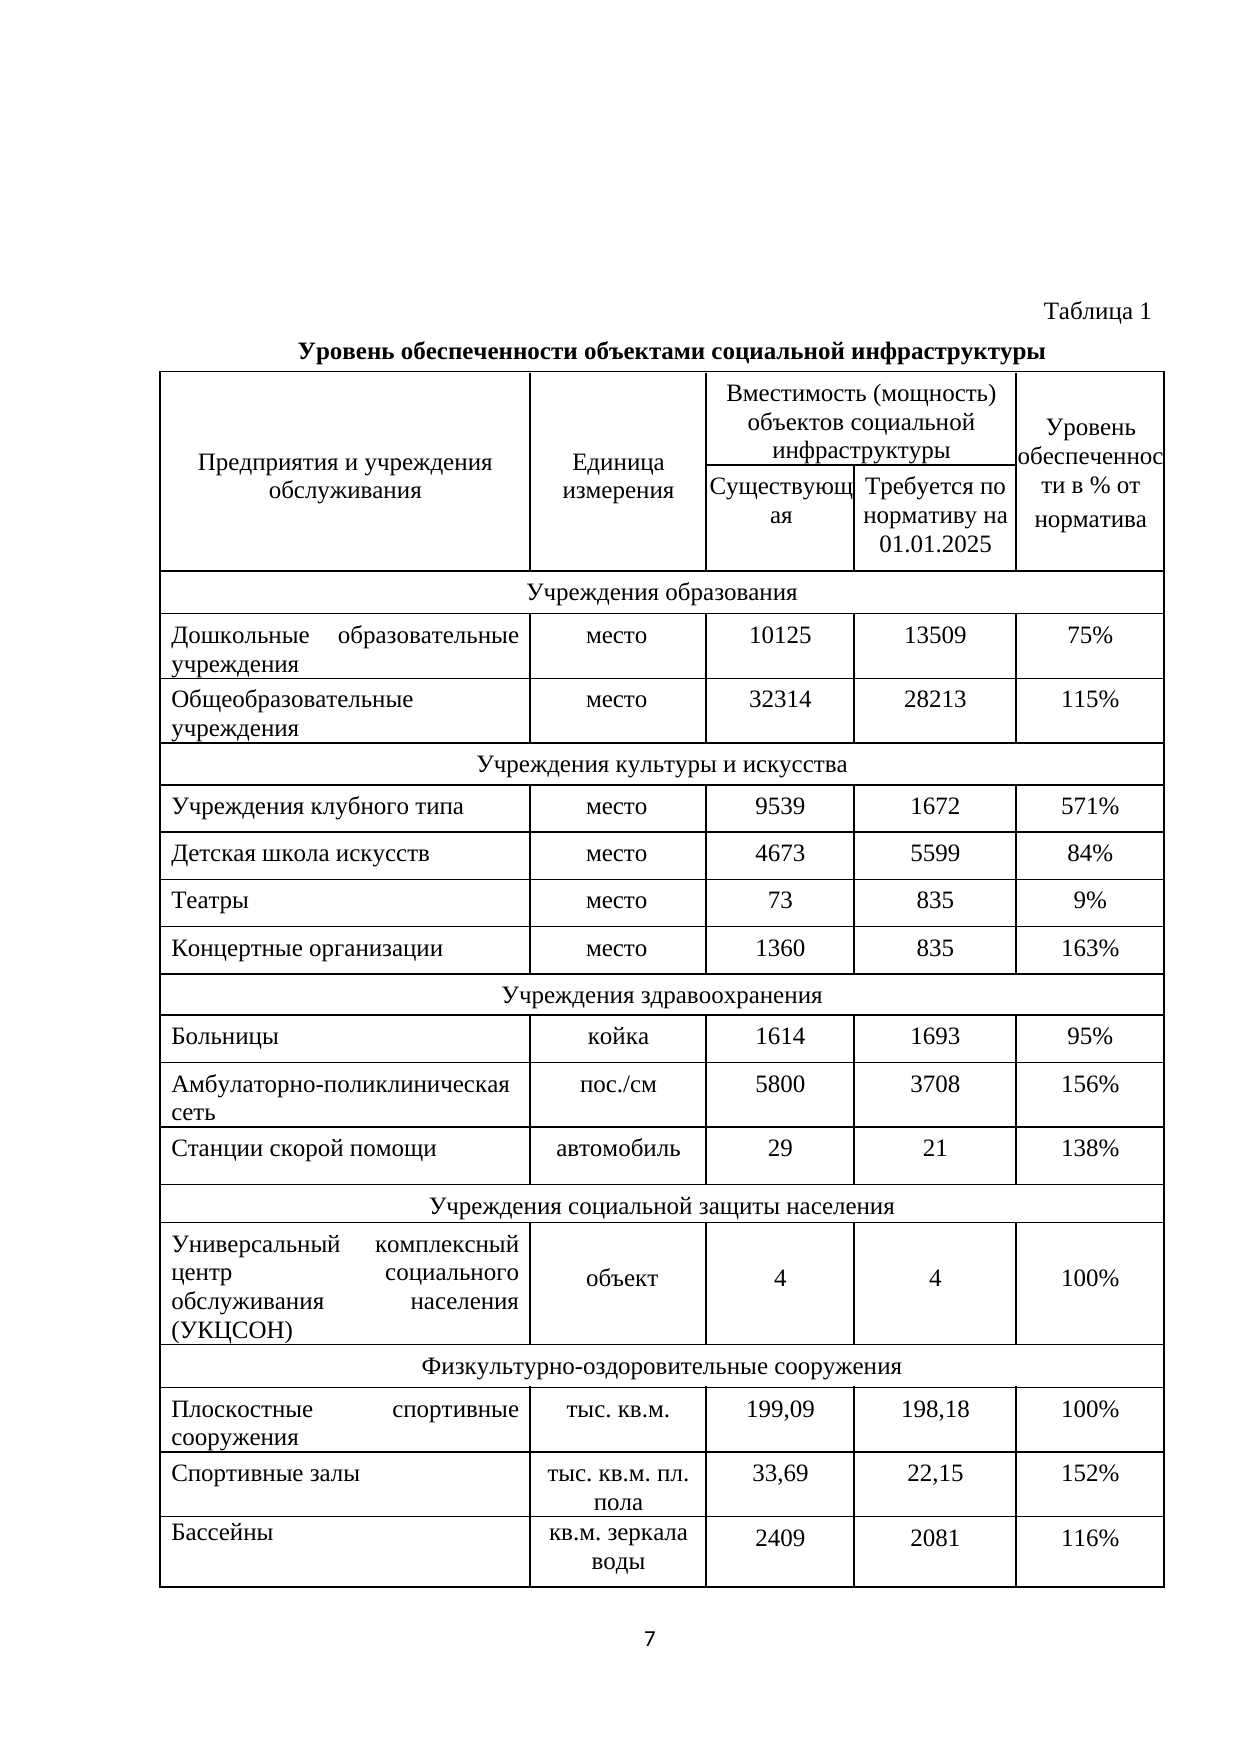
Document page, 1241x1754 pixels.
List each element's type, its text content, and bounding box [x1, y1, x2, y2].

table_header Вместимость (мощность) объектов социальной инфраструктуры [707, 372, 1016, 464]
table_cell 3708 [855, 1063, 1015, 1126]
table_cell 138% [1017, 1128, 1163, 1183]
table_cell Детская школа искусств [161, 833, 529, 878]
table_cell 2409 [707, 1517, 853, 1586]
table_cell Общеобразовательные учреждения [161, 679, 529, 742]
table_cell место [531, 927, 705, 973]
table_cell 28213 [855, 679, 1015, 742]
table_cell 199,09 [707, 1388, 853, 1451]
table_cell Театры [161, 880, 529, 926]
table_header Предприятия и учреждения обслуживания [161, 372, 530, 570]
table_cell тыс. кв.м. [531, 1388, 705, 1451]
table_cell 152% [1017, 1453, 1163, 1516]
table_cell 4673 [707, 833, 853, 878]
table_cell Амбулаторно-поликлиническая сеть [161, 1063, 529, 1126]
table_cell 100% [1017, 1223, 1163, 1344]
table_cell 1672 [855, 786, 1015, 831]
table_cell 198,18 [855, 1388, 1015, 1451]
table_cell Бассейны [161, 1517, 529, 1586]
table_cell 75% [1017, 614, 1163, 677]
table_cell 4 [855, 1223, 1015, 1344]
text Таблица 1 [148, 296, 1152, 325]
table_cell 1360 [707, 927, 853, 973]
table_cell Больницы [161, 1016, 529, 1061]
table_cell 835 [855, 927, 1015, 973]
table_cell место [531, 679, 705, 742]
table_cell Существующая [707, 466, 853, 570]
table_cell Учреждения социальной защиты населения [161, 1185, 1163, 1222]
table_cell Концертные организации [161, 927, 529, 973]
table_cell кв.м. зеркала воды [531, 1517, 705, 1586]
table_cell объект [531, 1223, 705, 1344]
table_cell 73 [707, 880, 853, 926]
table_cell 32314 [707, 679, 853, 742]
table_cell 835 [855, 880, 1015, 926]
table_cell Универсальный комплексный центр социального обслуживания населения (УКЦСОН) [161, 1223, 529, 1344]
table_cell Учреждения клубного типа [161, 786, 529, 831]
table_cell 2081 [855, 1517, 1015, 1586]
table_cell 100% [1017, 1388, 1163, 1451]
table_cell Станции скорой помощи [161, 1128, 529, 1183]
table_header Уровень обеспеченности в % от норматива [1017, 372, 1163, 570]
table_cell 571% [1017, 786, 1163, 831]
table_cell 33,69 [707, 1453, 853, 1516]
table_cell 21 [855, 1128, 1015, 1183]
table_cell 4 [707, 1223, 853, 1344]
table_cell 163% [1017, 927, 1163, 973]
table_cell Учреждения здравоохранения [161, 975, 1163, 1014]
table_cell 29 [707, 1128, 853, 1183]
table_cell Учреждения образования [161, 572, 1163, 613]
table_cell Учреждения культуры и искусства [161, 744, 1163, 784]
table_cell 116% [1017, 1517, 1163, 1586]
table_cell место [531, 833, 705, 878]
table_cell 22,15 [855, 1453, 1015, 1516]
table_cell место [531, 880, 705, 926]
table_cell 13509 [855, 614, 1015, 677]
table_cell место [531, 614, 705, 677]
table_cell место [531, 786, 705, 831]
table_cell 9539 [707, 786, 853, 831]
table_cell 1614 [707, 1016, 853, 1061]
table_cell Плоскостные спортивные сооружения [161, 1388, 529, 1451]
table_cell Дошкольные образовательные учреждения [161, 614, 529, 677]
table_cell тыс. кв.м. пл. пола [531, 1453, 705, 1516]
text Уровень обеспеченности объектами социальной инфраструктуры [148, 336, 1152, 365]
table_cell 5599 [855, 833, 1015, 878]
table_cell Требуется по нормативу на 01.01.2025 [855, 466, 1015, 570]
table_cell Спортивные залы [161, 1453, 529, 1516]
table_cell Физкультурно-оздоровительные сооружения [161, 1345, 1163, 1386]
table_cell 84% [1017, 833, 1163, 878]
table_cell 1693 [855, 1016, 1015, 1061]
table_cell пос./см [531, 1063, 705, 1126]
table_cell 5800 [707, 1063, 853, 1126]
table_cell 95% [1017, 1016, 1163, 1061]
table_cell автомобиль [531, 1128, 705, 1183]
table_cell 10125 [707, 614, 853, 677]
table_cell 9% [1017, 880, 1163, 926]
table_cell 156% [1017, 1063, 1163, 1126]
table_header Единица измерения [531, 372, 706, 570]
table_cell койка [531, 1016, 705, 1061]
table_cell 115% [1017, 679, 1163, 742]
